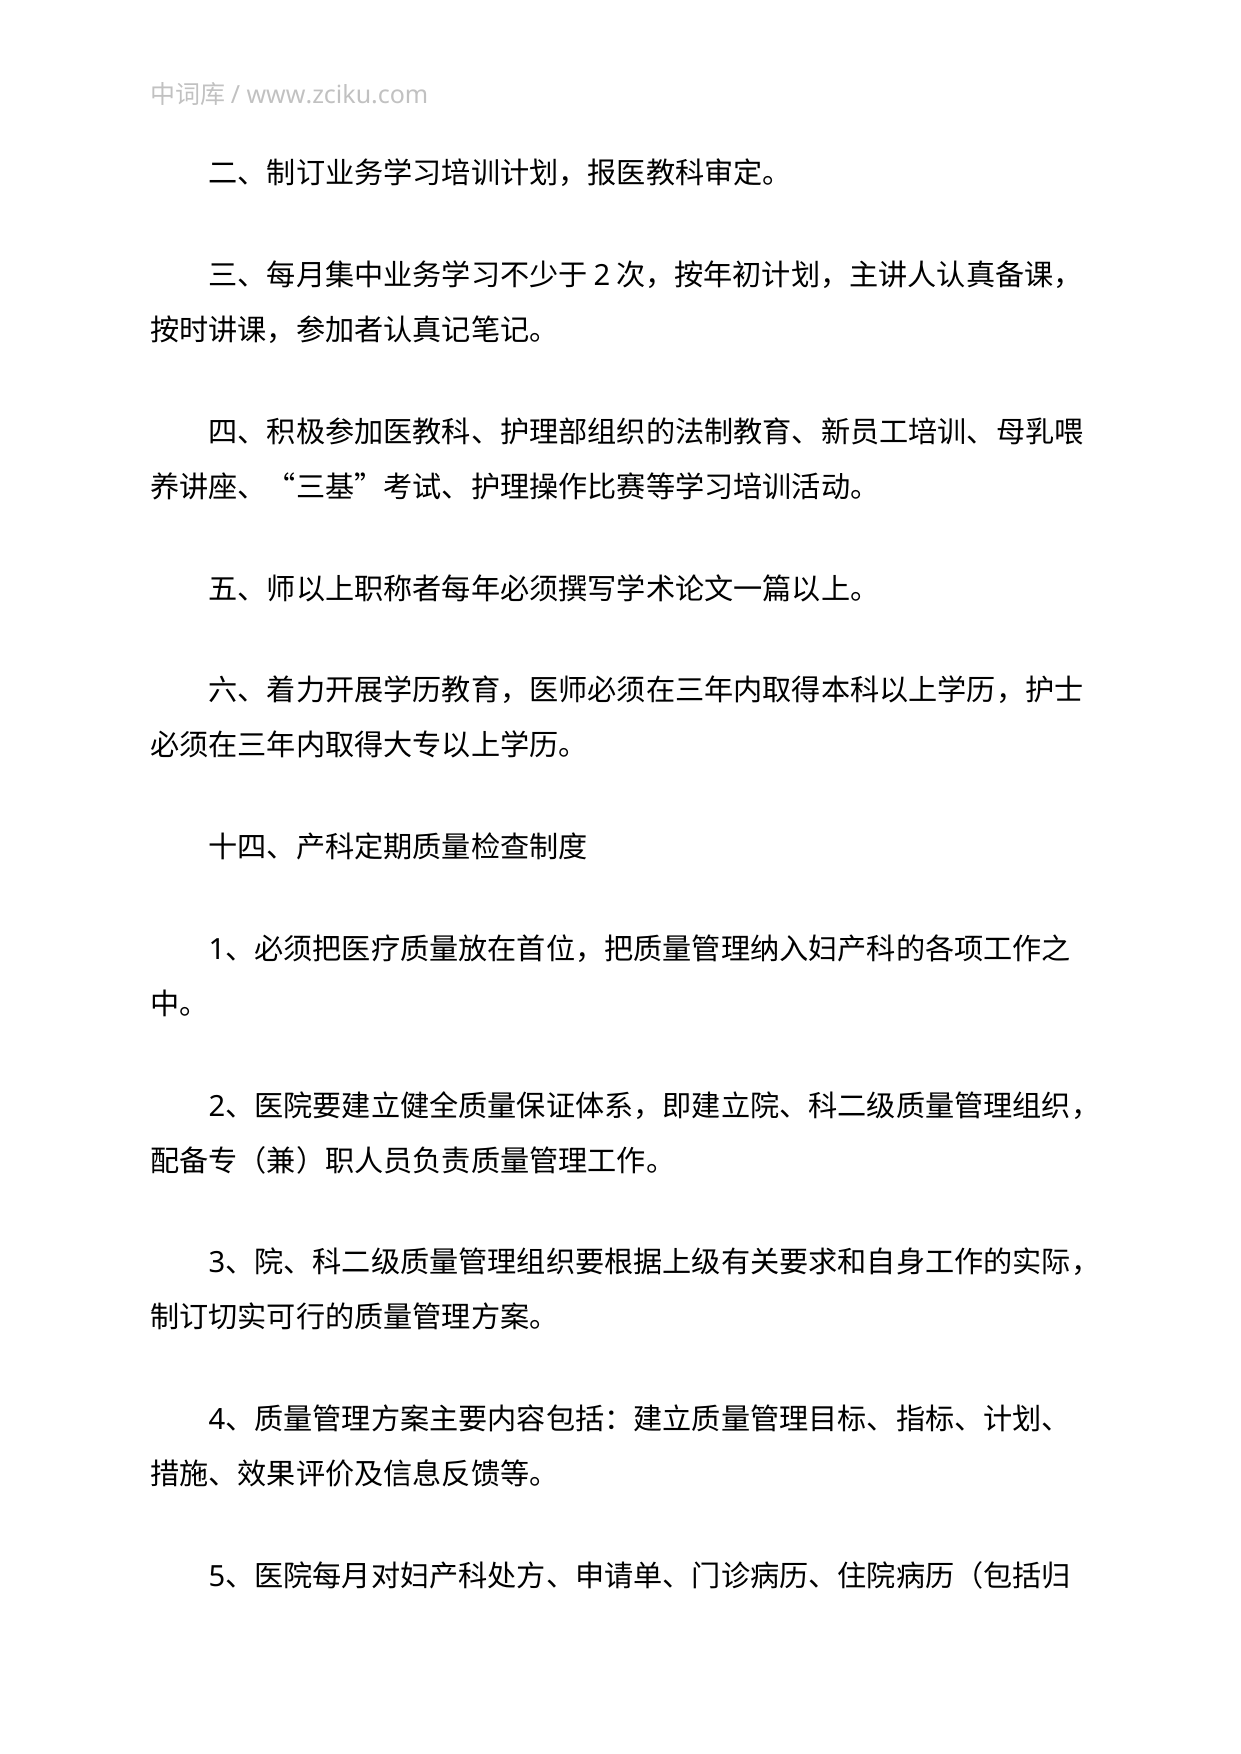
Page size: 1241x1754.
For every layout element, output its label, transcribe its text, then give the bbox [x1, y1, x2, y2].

text 四、积极参加医教科、护理部组织的法制教育、新员工培训、母乳喂养讲座、“三基”考试、护理操作比赛等学习培训活动。 [150, 408, 1090, 506]
text 十四、产科定期质量检查制度 [150, 824, 1090, 866]
text 2、医院要建立健全质量保证体系，即建立院、科二级质量管理组织，配备专（兼）职人员负责质量管理工作。 [150, 1082, 1090, 1179]
text 三、每月集中业务学习不少于2次，按年初计划，主讲人认真备课，按时讲课，参加者认真记笔记。 [150, 252, 1090, 349]
text 五、师以上职称者每年必须撰写学术论文一篇以上。 [150, 565, 1090, 607]
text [150, 1552, 1090, 1595]
text 六、着力开展学历教育，医师必须在三年内取得本科以上学历，护士必须在三年内取得大专以上学历。 [150, 667, 1090, 764]
text 1、必须把医疗质量放在首位，把质量管理纳入妇产科的各项工作之中。 [150, 925, 1090, 1023]
text 二、制订业务学习培训计划，报医教科审定。 [150, 150, 1090, 192]
text 3、院、科二级质量管理组织要根据上级有关要求和自身工作的实际，制订切实可行的质量管理方案。 [150, 1239, 1090, 1336]
text 4、质量管理方案主要内容包括：建立质量管理目标、指标、计划、措施、效果评价及信息反馈等。 [150, 1396, 1090, 1493]
